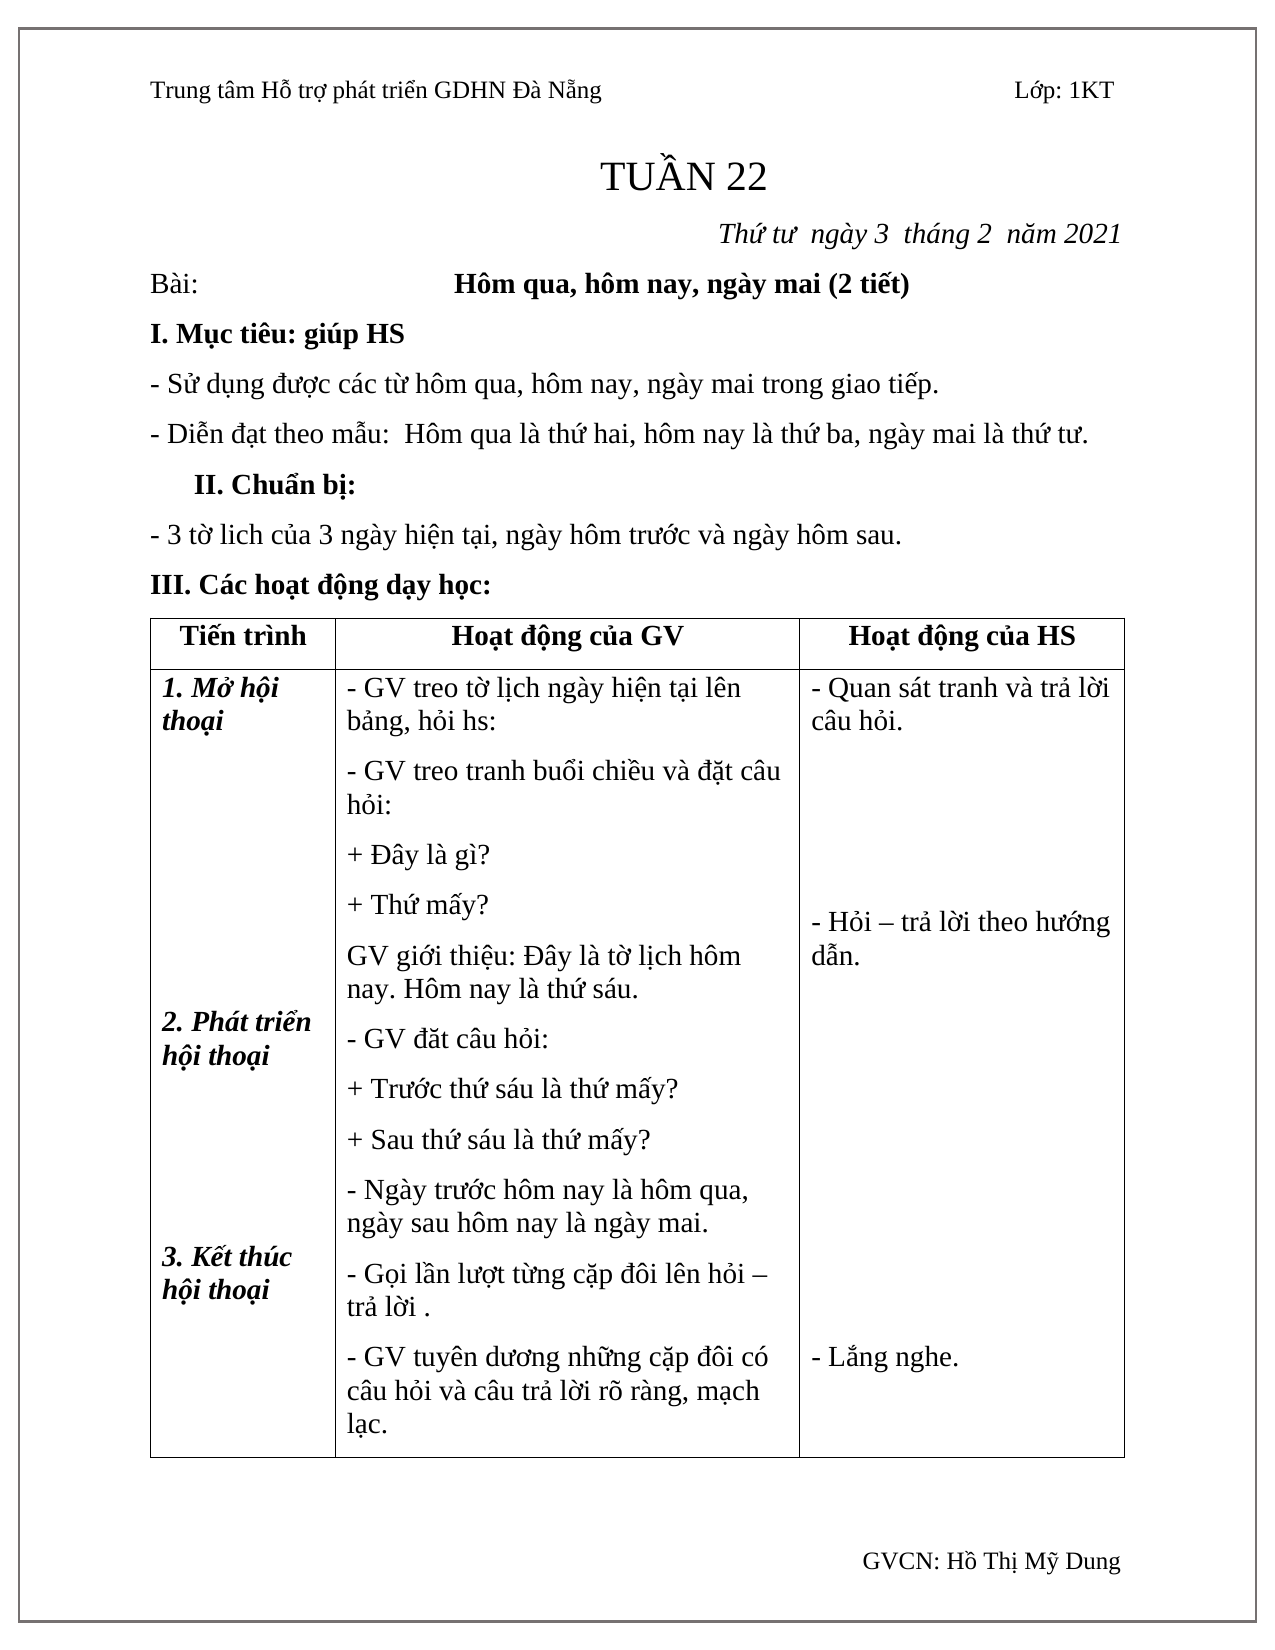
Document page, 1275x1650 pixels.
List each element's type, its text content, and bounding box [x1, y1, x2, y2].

table_cell - Quan sát tranh và trả lời câu hỏi. - Hỏi – trả lời theo hướng dẫn. - Lắng nghe. [800, 670, 1124, 1457]
text III. Các hoạt động dạy học: [150, 567, 1125, 601]
table_header Hoạt động của GV [336, 619, 799, 669]
text II. Chuẩn bị: [150, 467, 1125, 500]
text Bài: Hôm qua, hôm nay, ngày mai (2 tiết) [150, 266, 1125, 299]
table_header Hoạt động của HS [800, 619, 1124, 669]
text - 3 tờ lich của 3 ngày hiện tại, ngày hôm trước và ngày hôm sau. [150, 517, 1125, 551]
text - Diễn đạt theo mẫu: Hôm qua là thứ hai, hôm nay là thứ ba, ngày mai là thứ tư. [150, 417, 1125, 450]
text TUẦN 22 [525, 151, 1200, 199]
text Thứ tư ngày 3 tháng 2 năm 2021 [150, 216, 1125, 249]
table_cell 1. Mở hội thoại 2. Phát triển hội thoại 3. Kết thúc hội thoại [151, 670, 335, 1457]
table_header Tiến trình [151, 619, 335, 669]
text I. Mục tiêu: giúp HS [150, 316, 1125, 350]
table_cell - GV treo tờ lịch ngày hiện tại lên bảng, hỏi hs: - GV treo tranh buổi chiều và đặt câu hỏi: + Đây là gì? + Thứ mấy? GV giới thiệu: Đây là tờ lịch hôm nay. Hôm nay là thứ sáu. - GV đăt câu hỏi: + Trước thứ sáu là thứ mấy? + Sau thứ sáu là thứ mấy? - Ngày trước hôm nay là hôm qua, ngày sau hôm nay là ngày mai. - Gọi lần lượt từng cặp đôi lên hỏi – trả lời . - GV tuyên dương những cặp đôi có câu hỏi và câu trả lời rõ ràng, mạch lạc. [336, 670, 799, 1457]
text - Sử dụng được các từ hôm qua, hôm nay, ngày mai trong giao tiếp. [150, 366, 1125, 400]
